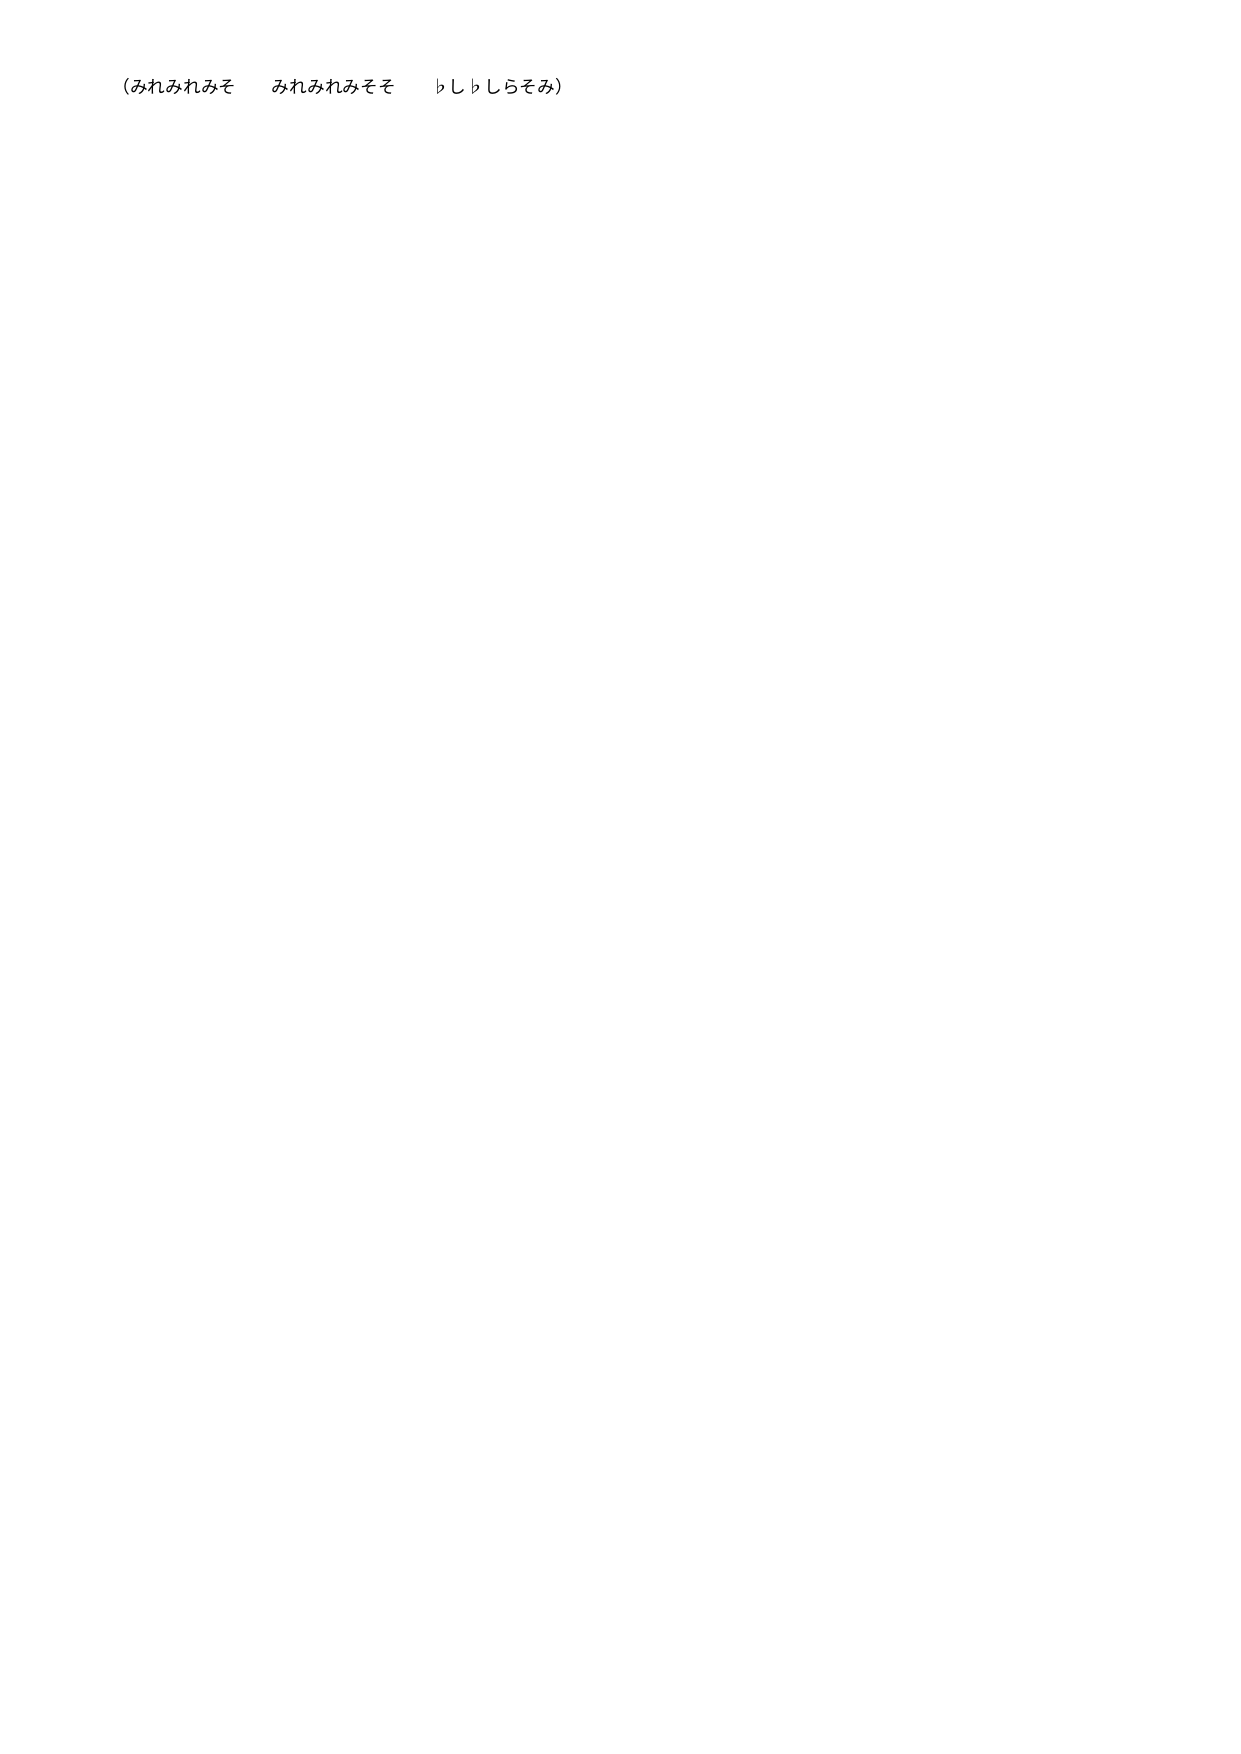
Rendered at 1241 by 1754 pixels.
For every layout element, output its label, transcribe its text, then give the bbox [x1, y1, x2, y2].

text （みれみれみそ みれみれみそそ ♭し♭しらそみ） [112, 67, 598, 104]
